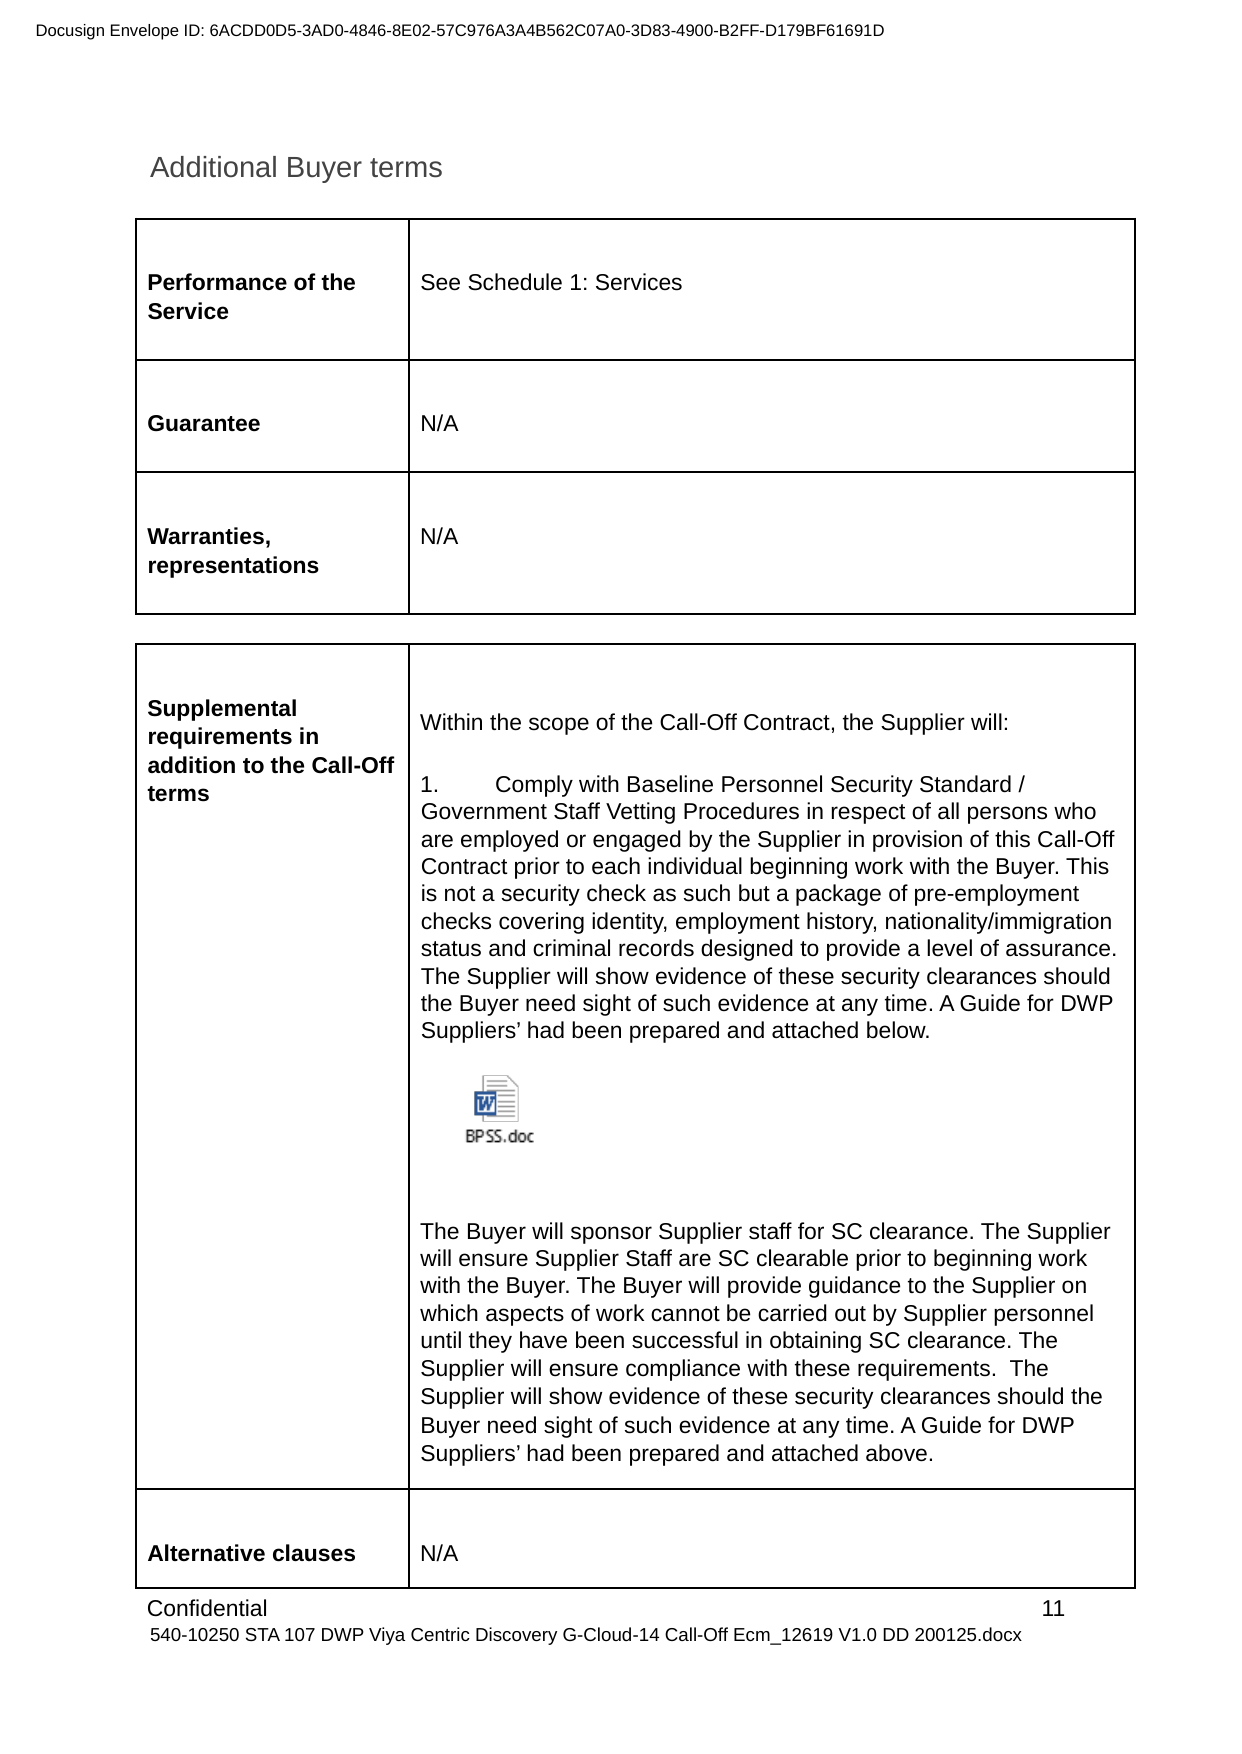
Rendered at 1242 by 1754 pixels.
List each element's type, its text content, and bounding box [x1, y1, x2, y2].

picture [420, 1072, 584, 1184]
table_cell Warranties, representations [137, 473, 408, 612]
table_header See Schedule 1: Services [410, 220, 1134, 358]
table_cell N/A [410, 1490, 1134, 1587]
table_cell N/A [410, 361, 1134, 471]
table_cell Guarantee [137, 361, 408, 471]
table_header Performance of the Service [137, 220, 408, 358]
table_cell Alternative clauses [137, 1490, 408, 1587]
subtitle Additional Buyer terms [150, 150, 1174, 183]
table_cell N/A [410, 473, 1134, 612]
table_header Supplemental requirements in addition to the Call-Off terms [137, 645, 408, 1488]
table_header Within the scope of the Call-Off Contract, the Supplier will: 1. Comply with Baseline Personnel Security Standard / Government Staff Vetting Procedures in respect of all persons who are employed or engaged by the Supplier in provision of this Call-Off Contract prior to each individual beginning work with the Buyer. This is not a security check as such but a package of pre-employment checks covering identity, employment history, nationality/immigration status and criminal records designed to provide a level of assurance. The Supplier will show evidence of these security clearances should the Buyer need sight of such evidence at any time. A Guide for DWP Suppliers’ had been prepared and attached below. The Buyer will sponsor Supplier staff for SC clearance. The Supplier will ensure Supplier Staff are SC clearable prior to beginning work with the Buyer. The Buyer will provide guidance to the Supplier on which aspects of work cannot be carried out by Supplier personnel until they have been successful in obtaining SC clearance. The Supplier will ensure compliance with these requirements. The Supplier will show evidence of these security clearances should the Buyer need sight of such evidence at any time. A Guide for DWP Suppliers’ had been prepared and attached above. [410, 645, 1134, 1488]
